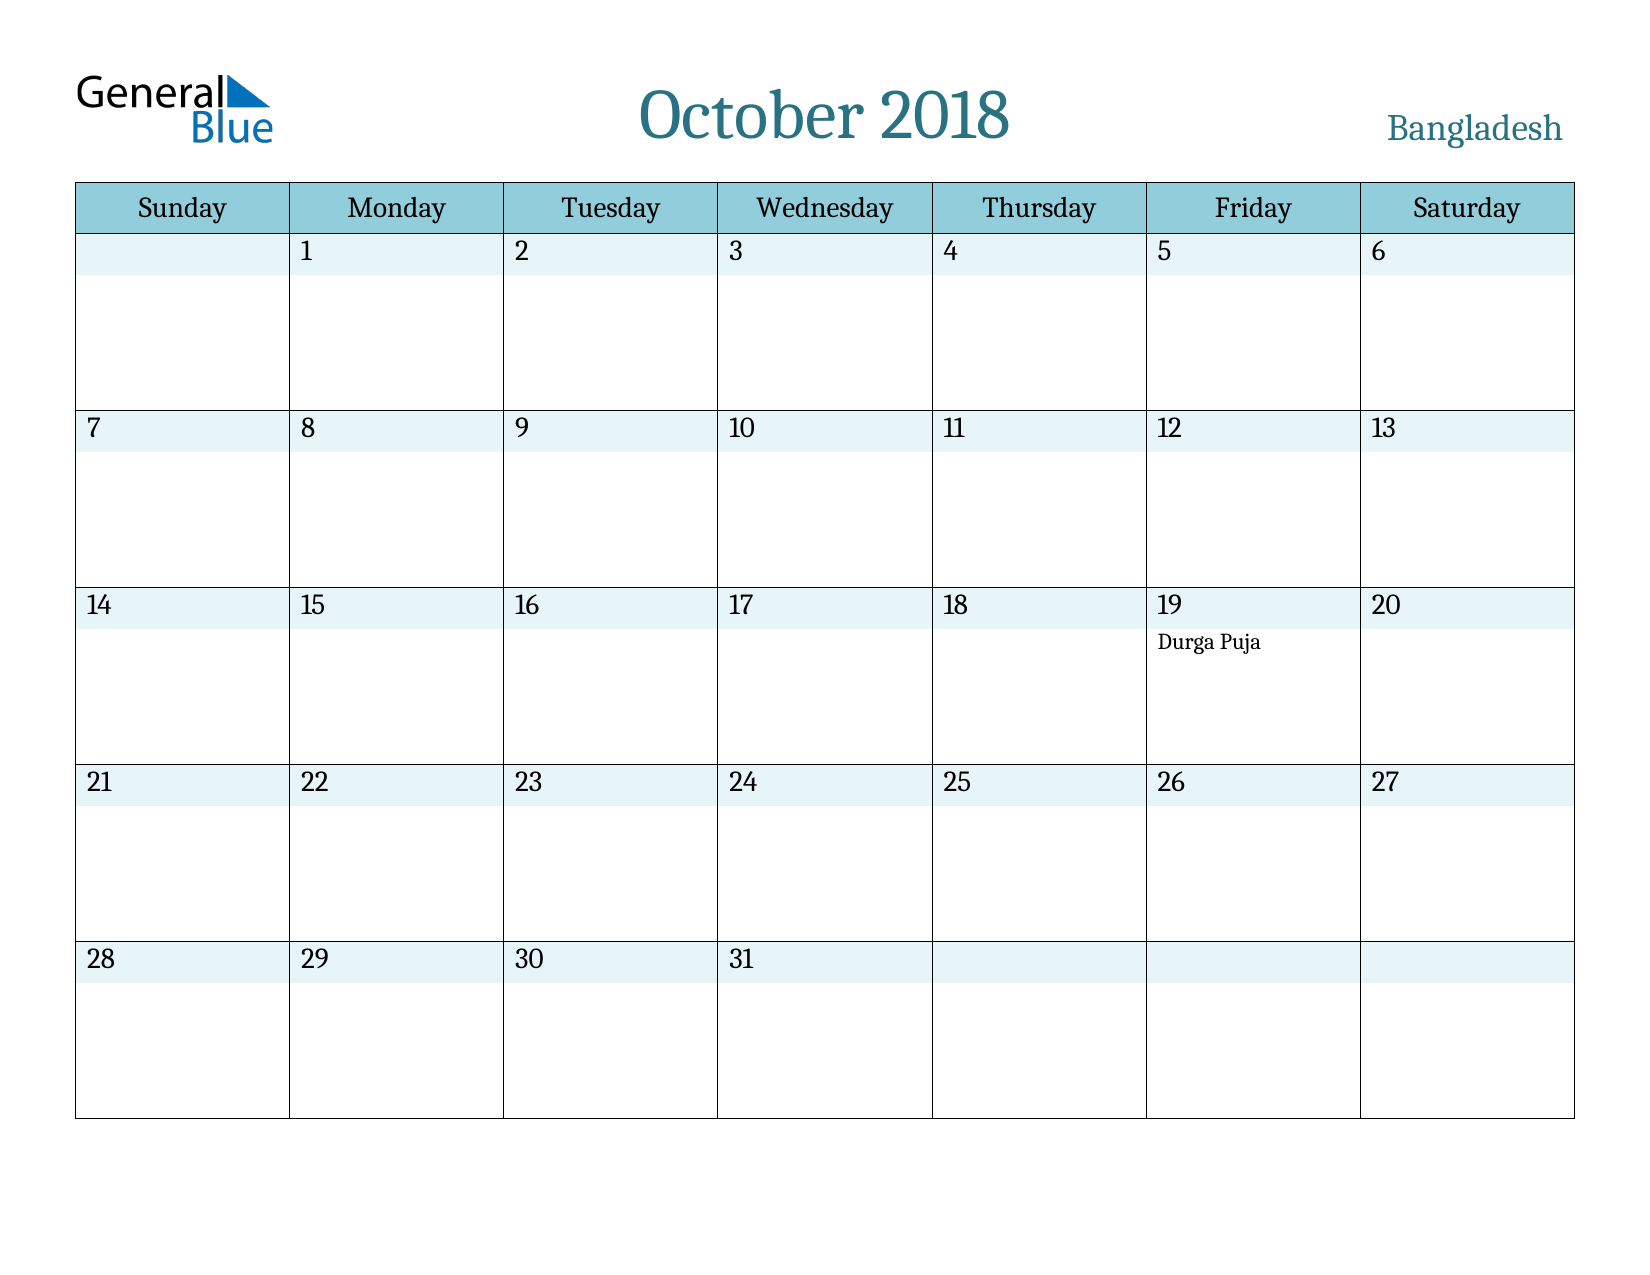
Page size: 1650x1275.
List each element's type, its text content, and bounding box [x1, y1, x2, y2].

table_cell Thursday [933, 183, 1146, 233]
table_cell [1361, 452, 1574, 587]
table_cell [290, 452, 503, 587]
table_cell [76, 806, 289, 941]
table_cell 28 [76, 942, 289, 983]
table_cell [1361, 942, 1574, 983]
picture [77, 75, 273, 143]
table_cell 1 [290, 234, 503, 275]
table_cell Sunday [76, 183, 289, 233]
table_cell 22 [290, 765, 503, 806]
table_cell [1361, 983, 1574, 1118]
table_cell [1147, 806, 1360, 941]
table_cell [504, 275, 717, 410]
table_cell Friday [1147, 183, 1360, 233]
table_cell [933, 942, 1146, 983]
table_cell 21 [76, 765, 289, 806]
table_cell 30 [504, 942, 717, 983]
table_cell 2 [504, 234, 717, 275]
table_cell [718, 983, 932, 1118]
table_cell [933, 452, 1146, 587]
table_cell [76, 629, 289, 764]
table_cell [504, 806, 717, 941]
table_cell [718, 275, 932, 410]
table_cell [933, 629, 1146, 764]
table_cell 31 [718, 942, 932, 983]
table_cell 27 [1361, 765, 1574, 806]
table_cell 20 [1361, 588, 1574, 629]
table_cell [1361, 806, 1574, 941]
table_cell [1147, 275, 1360, 410]
table_cell [76, 275, 289, 410]
table_cell 26 [1147, 765, 1360, 806]
table_cell [504, 983, 717, 1118]
table_cell [933, 806, 1146, 941]
table_cell 5 [1147, 234, 1360, 275]
table_cell 13 [1361, 411, 1574, 452]
table_cell [1147, 942, 1360, 983]
table_cell 14 [76, 588, 289, 629]
table_cell [76, 452, 289, 587]
table_cell 8 [290, 411, 503, 452]
table_cell 12 [1147, 411, 1360, 452]
table_cell [504, 629, 717, 764]
table_cell 9 [504, 411, 717, 452]
table_cell [1147, 452, 1360, 587]
table_cell Wednesday [718, 183, 932, 233]
table_cell 4 [933, 234, 1146, 275]
table_cell [290, 806, 503, 941]
table_cell Durga Puja [1147, 629, 1360, 764]
table_cell 24 [718, 765, 932, 806]
table_cell 15 [290, 588, 503, 629]
table_cell [718, 452, 932, 587]
table_cell 16 [504, 588, 717, 629]
table_cell [1147, 983, 1360, 1118]
table_cell [504, 452, 717, 587]
table_cell [290, 983, 503, 1118]
table_cell 19 [1147, 588, 1360, 629]
table_cell [933, 275, 1146, 410]
table_cell 3 [718, 234, 932, 275]
table_cell [718, 806, 932, 941]
table_cell 7 [76, 411, 289, 452]
table_cell [76, 983, 289, 1118]
table_cell 23 [504, 765, 717, 806]
table_cell 18 [933, 588, 1146, 629]
table_cell [718, 629, 932, 764]
table_header Bangladesh [1146, 75, 1574, 182]
table_cell 10 [718, 411, 932, 452]
table_cell 29 [290, 942, 503, 983]
table_header October 2018 [504, 75, 1146, 182]
table_cell [290, 275, 503, 410]
table_cell [1361, 629, 1574, 764]
table_cell 17 [718, 588, 932, 629]
table_cell 11 [933, 411, 1146, 452]
table_cell [933, 983, 1146, 1118]
table_cell Monday [290, 183, 503, 233]
table_cell [76, 234, 289, 275]
table_cell 25 [933, 765, 1146, 806]
table_header [76, 75, 503, 182]
table_cell [1361, 275, 1574, 410]
table_cell [290, 629, 503, 764]
table_cell Tuesday [504, 183, 717, 233]
table_cell 6 [1361, 234, 1574, 275]
table_cell Saturday [1361, 183, 1574, 233]
